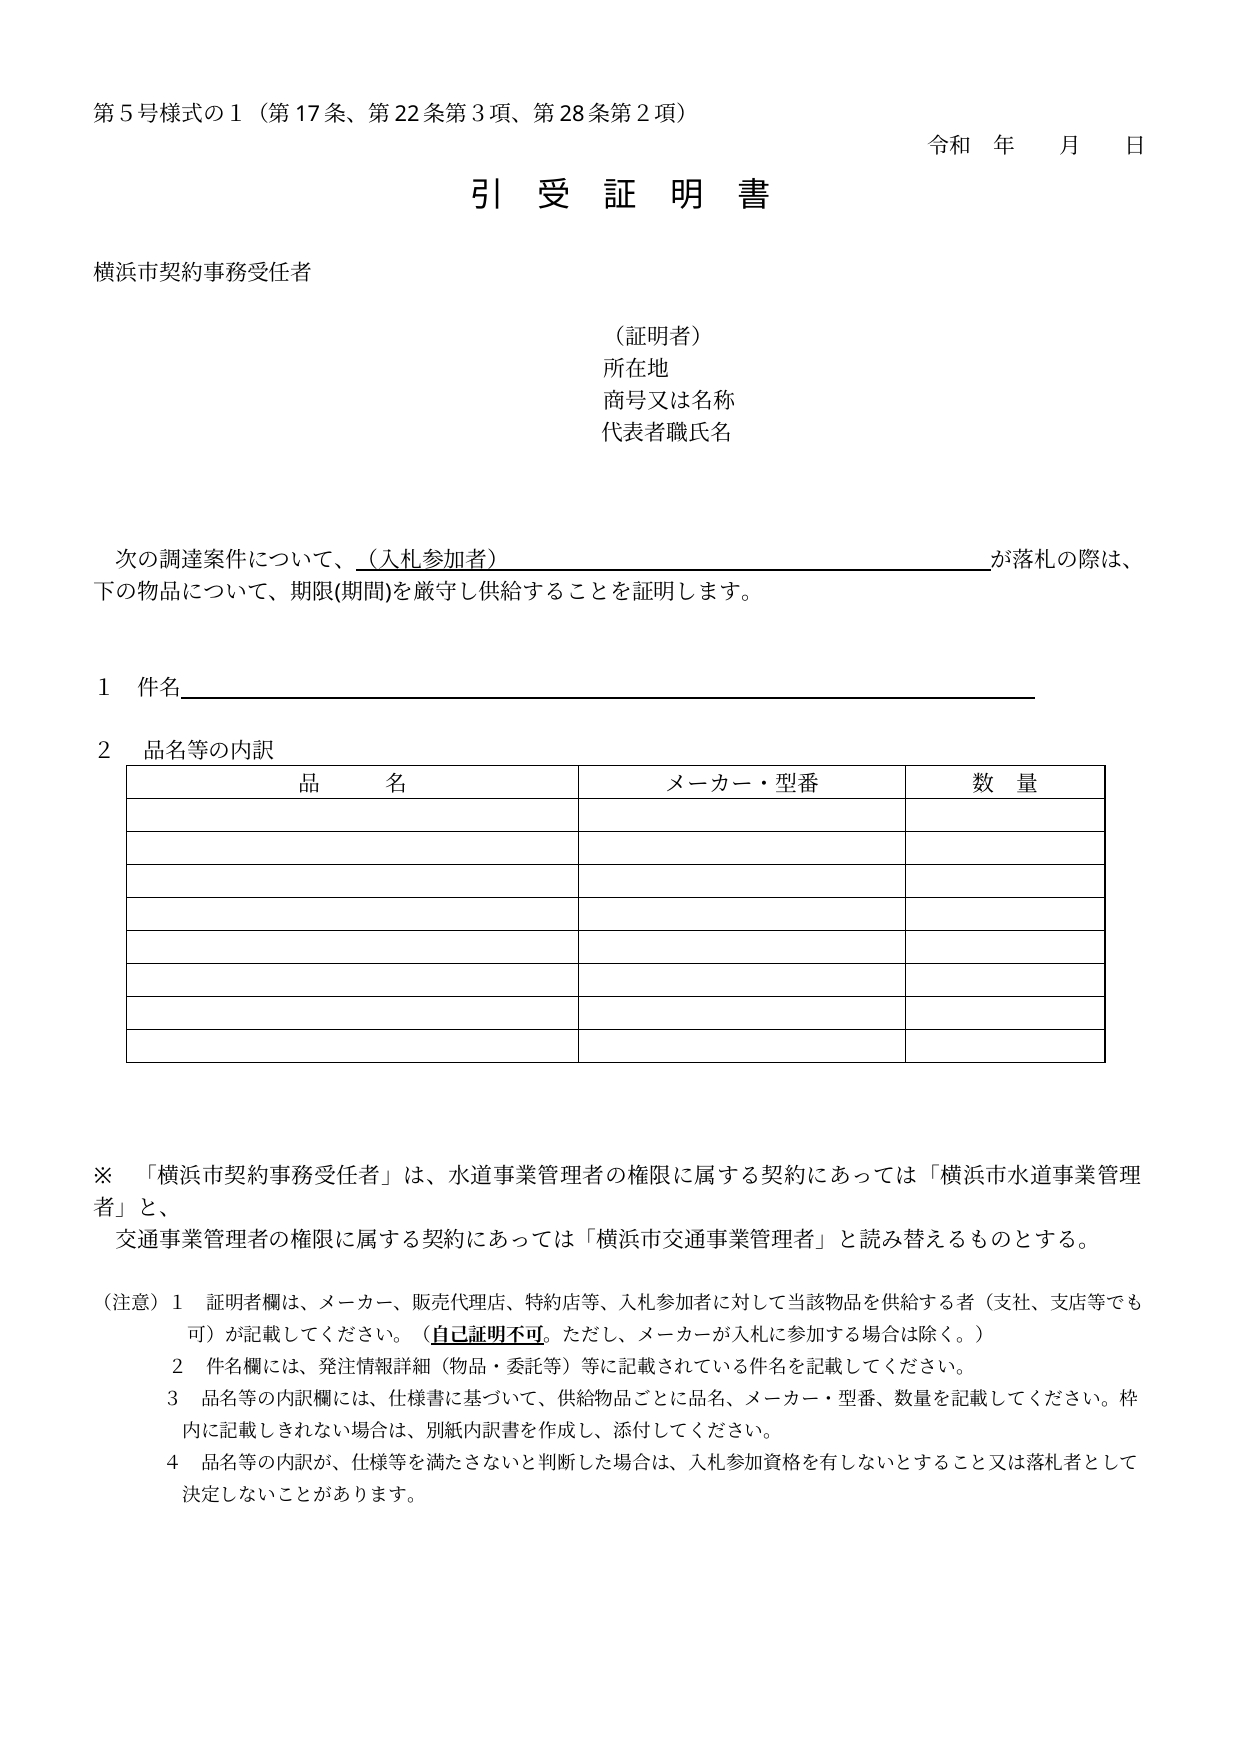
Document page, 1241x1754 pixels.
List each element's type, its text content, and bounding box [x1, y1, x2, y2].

table_cell [127, 799, 578, 831]
table_cell [579, 997, 905, 1029]
text ４ 品名等の内訳が、仕様等を満たさないと判断した場合は、入札参加資格を有しないとすること又は落札者として決定しないことがあります。 [163, 1445, 1146, 1509]
table_cell [127, 865, 578, 897]
text １ 件名 [94, 670, 1146, 702]
text 令和 年 月 日 [94, 128, 1146, 160]
table_cell [127, 1030, 578, 1062]
table_cell [127, 931, 578, 963]
table_cell [579, 865, 905, 897]
table_cell [906, 997, 1104, 1029]
text 引 受 証 明 書 [94, 160, 1146, 223]
table_cell [127, 898, 578, 930]
table_cell [127, 964, 578, 996]
table_header 品 名 [127, 766, 578, 798]
table_cell [906, 1030, 1104, 1062]
table_cell [906, 931, 1104, 963]
text 次の調達案件について、（入札参加者） が落札の際は、下の物品について、期限(期間)を厳守し供給することを証明します。 [94, 542, 1146, 606]
text ３ 品名等の内訳欄には、仕様書に基づいて、供給物品ごとに品名、メーカー・型番、数量を記載してください。枠内に記載しきれない場合は、別紙内訳書を作成し、添付してください。 [163, 1381, 1146, 1445]
text 横浜市契約事務受任者 [94, 255, 1146, 287]
table_header メーカー・型番 [579, 766, 905, 798]
text （注意）１ 証明者欄は、メーカー、販売代理店、特約店等、入札参加者に対して当該物品を供給する者（支社、支店等でも可）が記載してください。（自己証明不可。ただし、メーカーが入札に参加する場合は除く。） [94, 1286, 1146, 1349]
table_cell [906, 898, 1104, 930]
table_cell [579, 898, 905, 930]
text 第５号様式の１（第17条、第22条第３項、第28条第２項） [94, 96, 1146, 128]
text 商号又は名称 [94, 383, 1146, 415]
table_cell [127, 832, 578, 864]
table_cell [906, 964, 1104, 996]
table_cell [906, 832, 1104, 864]
table_cell [579, 931, 905, 963]
text （証明者） [94, 319, 1146, 351]
table_cell [579, 799, 905, 831]
text ２ 件名欄には、発注情報詳細（物品・委託等）等に記載されている件名を記載してください。 [94, 1349, 1146, 1381]
table_cell [579, 1030, 905, 1062]
text ２ 品名等の内訳 [94, 733, 1146, 765]
table_cell [579, 964, 905, 996]
text 交通事業管理者の権限に属する契約にあっては「横浜市交通事業管理者」と読み替えるものとする。 [94, 1222, 1146, 1254]
text 代表者職氏名 [94, 415, 1146, 447]
table_cell [906, 865, 1104, 897]
text ※ 「横浜市契約事務受任者」は、水道事業管理者の権限に属する契約にあっては「横浜市水道事業管理者」と、 [94, 1158, 1146, 1222]
table_cell [906, 799, 1104, 831]
table_header 数 量 [906, 766, 1104, 798]
table_cell [127, 997, 578, 1029]
text 所在地 [94, 351, 1146, 383]
table_cell [579, 832, 905, 864]
